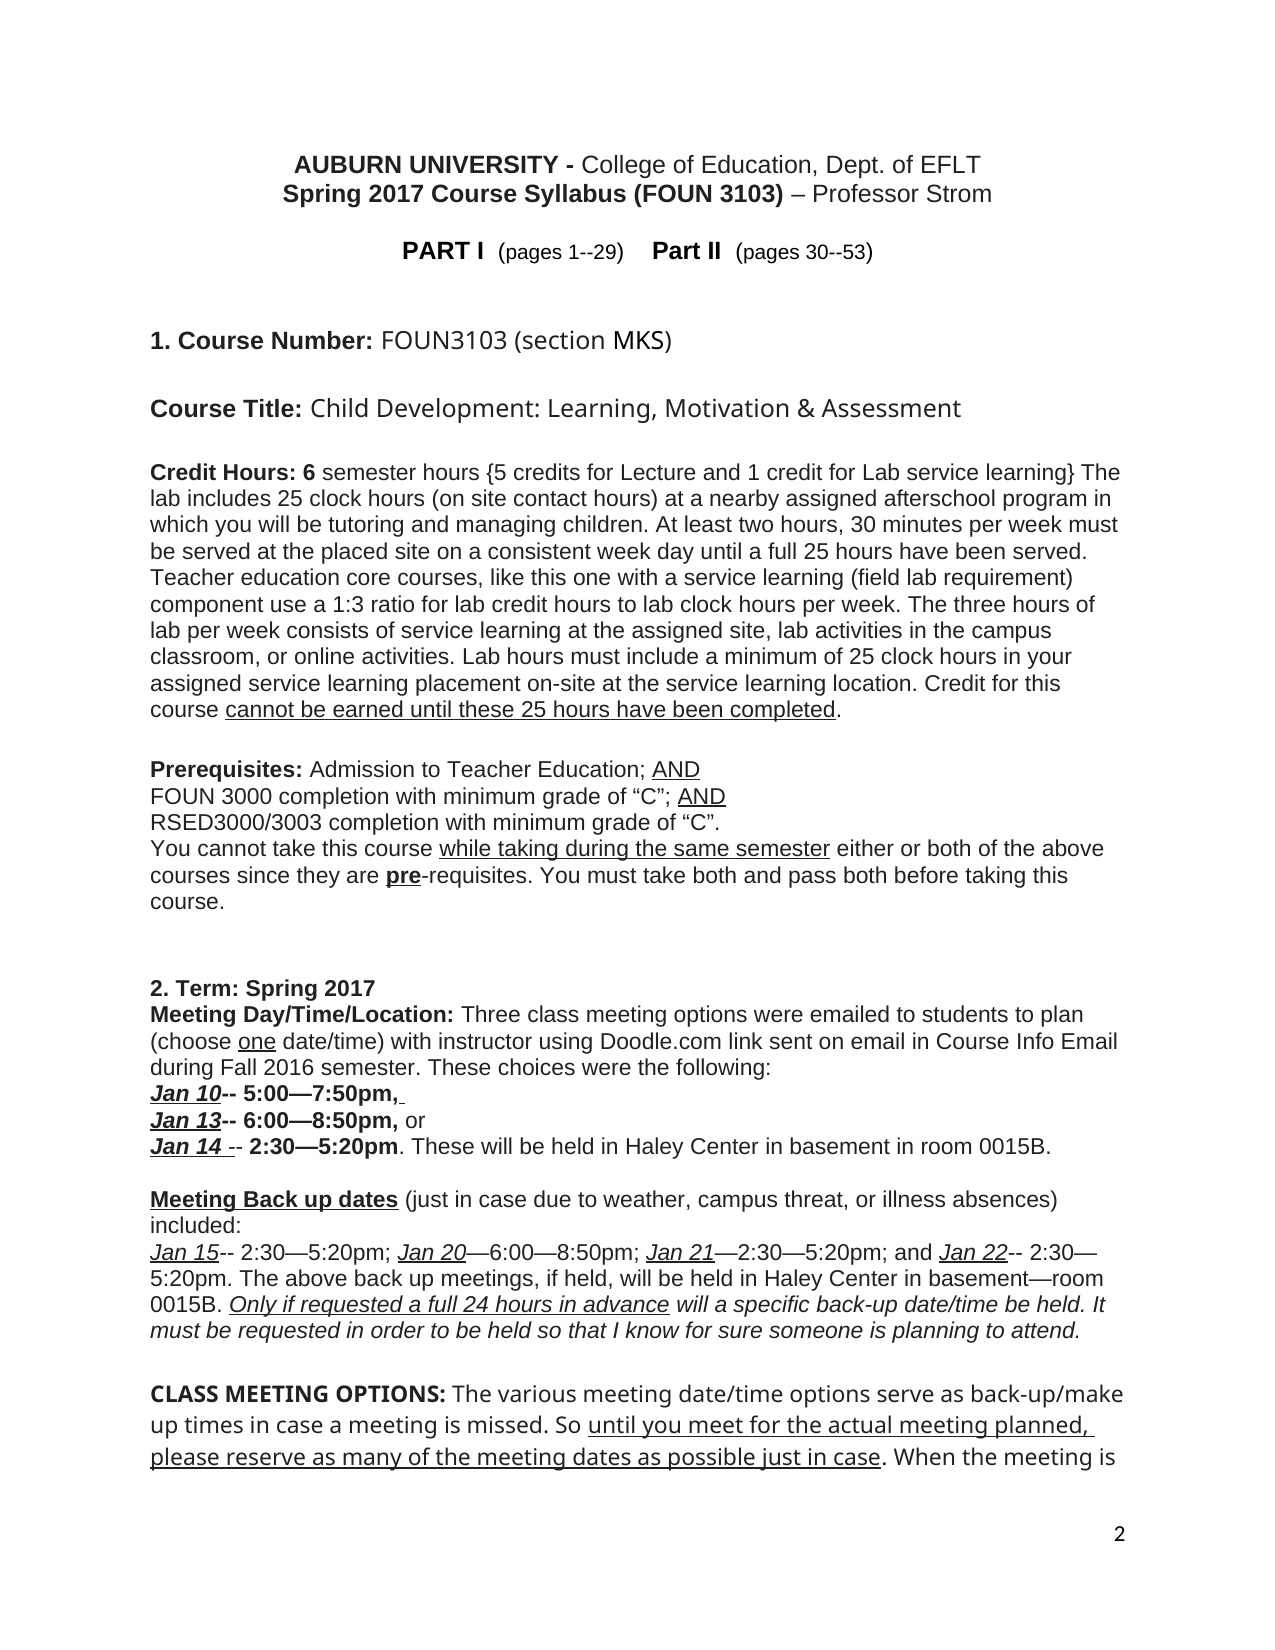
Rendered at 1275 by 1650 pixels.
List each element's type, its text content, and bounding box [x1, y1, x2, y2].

text Credit Hours: 6 semester hours {5 credits for Lecture and 1 credit for Lab service learning} The lab includes 25 clock hours (on site contact hours) at a nearby assigned afterschool program in which you will be tutoring and managing children. At least two hours, 30 minutes per week must be served at the placed site on a consistent week day until a full 25 hours have been served. Teacher education core courses, like this one with a service learning (field lab requirement) component use a 1:3 ratio for lab credit hours to lab clock hours per week. The three hours of lab per week consists of service learning at the assigned site, lab activities in the campus classroom, or online activities. Lab hours must include a minimum of 25 clock hours in your assigned service learning placement on-site at the service learning location. Credit for this course cannot be earned until these 25 hours have been completed. [150, 459, 1125, 722]
text You cannot take this course while taking during the same semester either or both of the above courses since they are pre-requisites. You must take both and pass both before taking this course. [150, 835, 1125, 914]
text Jan 15-- 2:30—5:20pm; Jan 20—6:00—8:50pm; Jan 21—2:30—5:20pm; and Jan 22-- 2:30—5:20pm. The above back up meetings, if held, will be held in Haley Center in basement—room 0015B. Only if requested a full 24 hours in advance will a specific back-up date/time be held. It must be requested in order to be held so that I know for sure someone is planning to attend. [150, 1238, 1125, 1344]
text Course Title: Child Development: Learning, Motivation & Assessment [150, 391, 1125, 425]
text Jan 10-- 5:00—7:50pm, [150, 1080, 1125, 1107]
text Jan 14 -- 2:30—5:20pm. These will be held in Haley Center in basement in room 0015B. [150, 1133, 1125, 1159]
text 2. Term: Spring 2017 [150, 975, 1125, 1001]
text FOUN 3000 completion with minimum grade of “C”; AND [150, 783, 1125, 809]
text AUBURN UNIVERSITY - College of Education, Dept. of EFLT [150, 150, 1125, 179]
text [150, 1378, 1125, 1472]
text 1. Course Number: FOUN3103 (section MKS) [150, 322, 1125, 357]
text Spring 2017 Course Syllabus (FOUN 3103) – Professor Strom [150, 179, 1125, 207]
text RSED3000/3003 completion with minimum grade of “C”. [150, 809, 1125, 835]
text PART I (pages 1--29) Part II (pages 30--53) [150, 236, 1125, 265]
text Meeting Back up dates (just in case due to weather, campus threat, or illness absences) included: [150, 1186, 1125, 1238]
text Meeting Day/Time/Location: Three class meeting options were emailed to students to plan (choose one date/time) with instructor using Doodle.com link sent on email in Course Info Email during Fall 2016 semester. These choices were the following: [150, 1001, 1125, 1080]
text Jan 13-- 6:00—8:50pm, or [150, 1107, 1125, 1133]
text Prerequisites: Admission to Teacher Education; AND [150, 756, 1125, 783]
